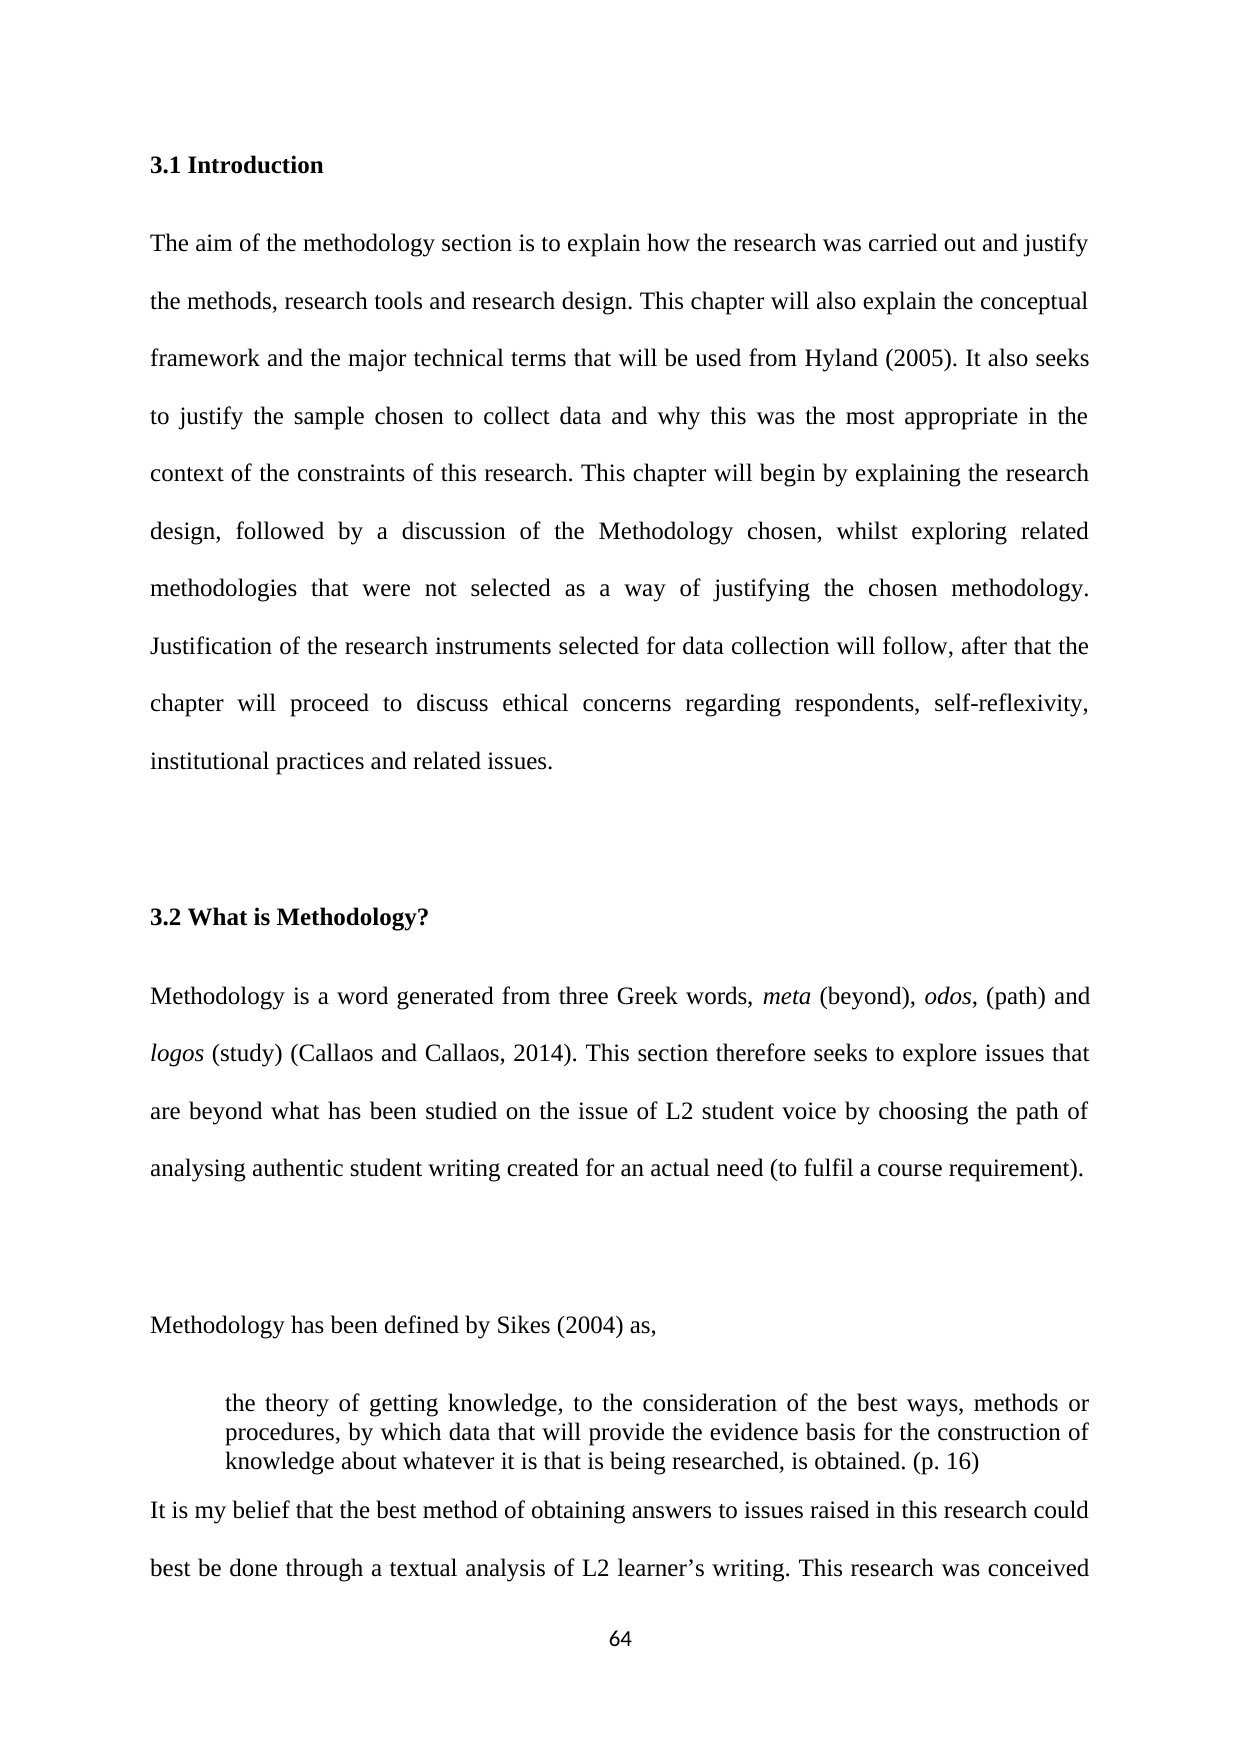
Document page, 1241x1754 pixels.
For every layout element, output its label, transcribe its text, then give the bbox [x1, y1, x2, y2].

text Methodology has been defined by Sikes (2004) as, [150, 1310, 1090, 1339]
text the theory of getting knowledge, to the consideration of the best ways, methods or procedures, by which data that will provide the evidence basis for the construction of knowledge about whatever it is that is being researched, is obtained. (p. 16) [225, 1388, 1090, 1474]
text Methodology is a word generated from three Greek words, meta (beyond), odos, (path) and logos (study) (Callaos and Callaos, 2014). This section therefore seeks to explore issues that are beyond what has been studied on the issue of L2 student voice by choosing the path of analysing authentic student writing created for an actual need (to fulfil a course requirement). [150, 981, 1090, 1182]
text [150, 1495, 1090, 1582]
text The aim of the methodology section is to explain how the research was carried out and justify the methods, research tools and research design. This chapter will also explain the conceptual framework and the major technical terms that will be used from Hyland (2005). It also seeks to justify the sample chosen to collect data and why this was the most appropriate in the context of the constraints of this research. This chapter will begin by explaining the research design, followed by a discussion of the Methodology chosen, whilst exploring related methodologies that were not selected as a way of justifying the chosen methodology. Justification of the research instruments selected for data collection will follow, after that the chapter will proceed to discuss ethical concerns regarding respondents, self-reflexivity, institutional practices and related issues. [150, 228, 1090, 774]
text 3.1 Introduction [150, 150, 1090, 179]
text 3.2 What is Methodology? [150, 902, 1090, 931]
